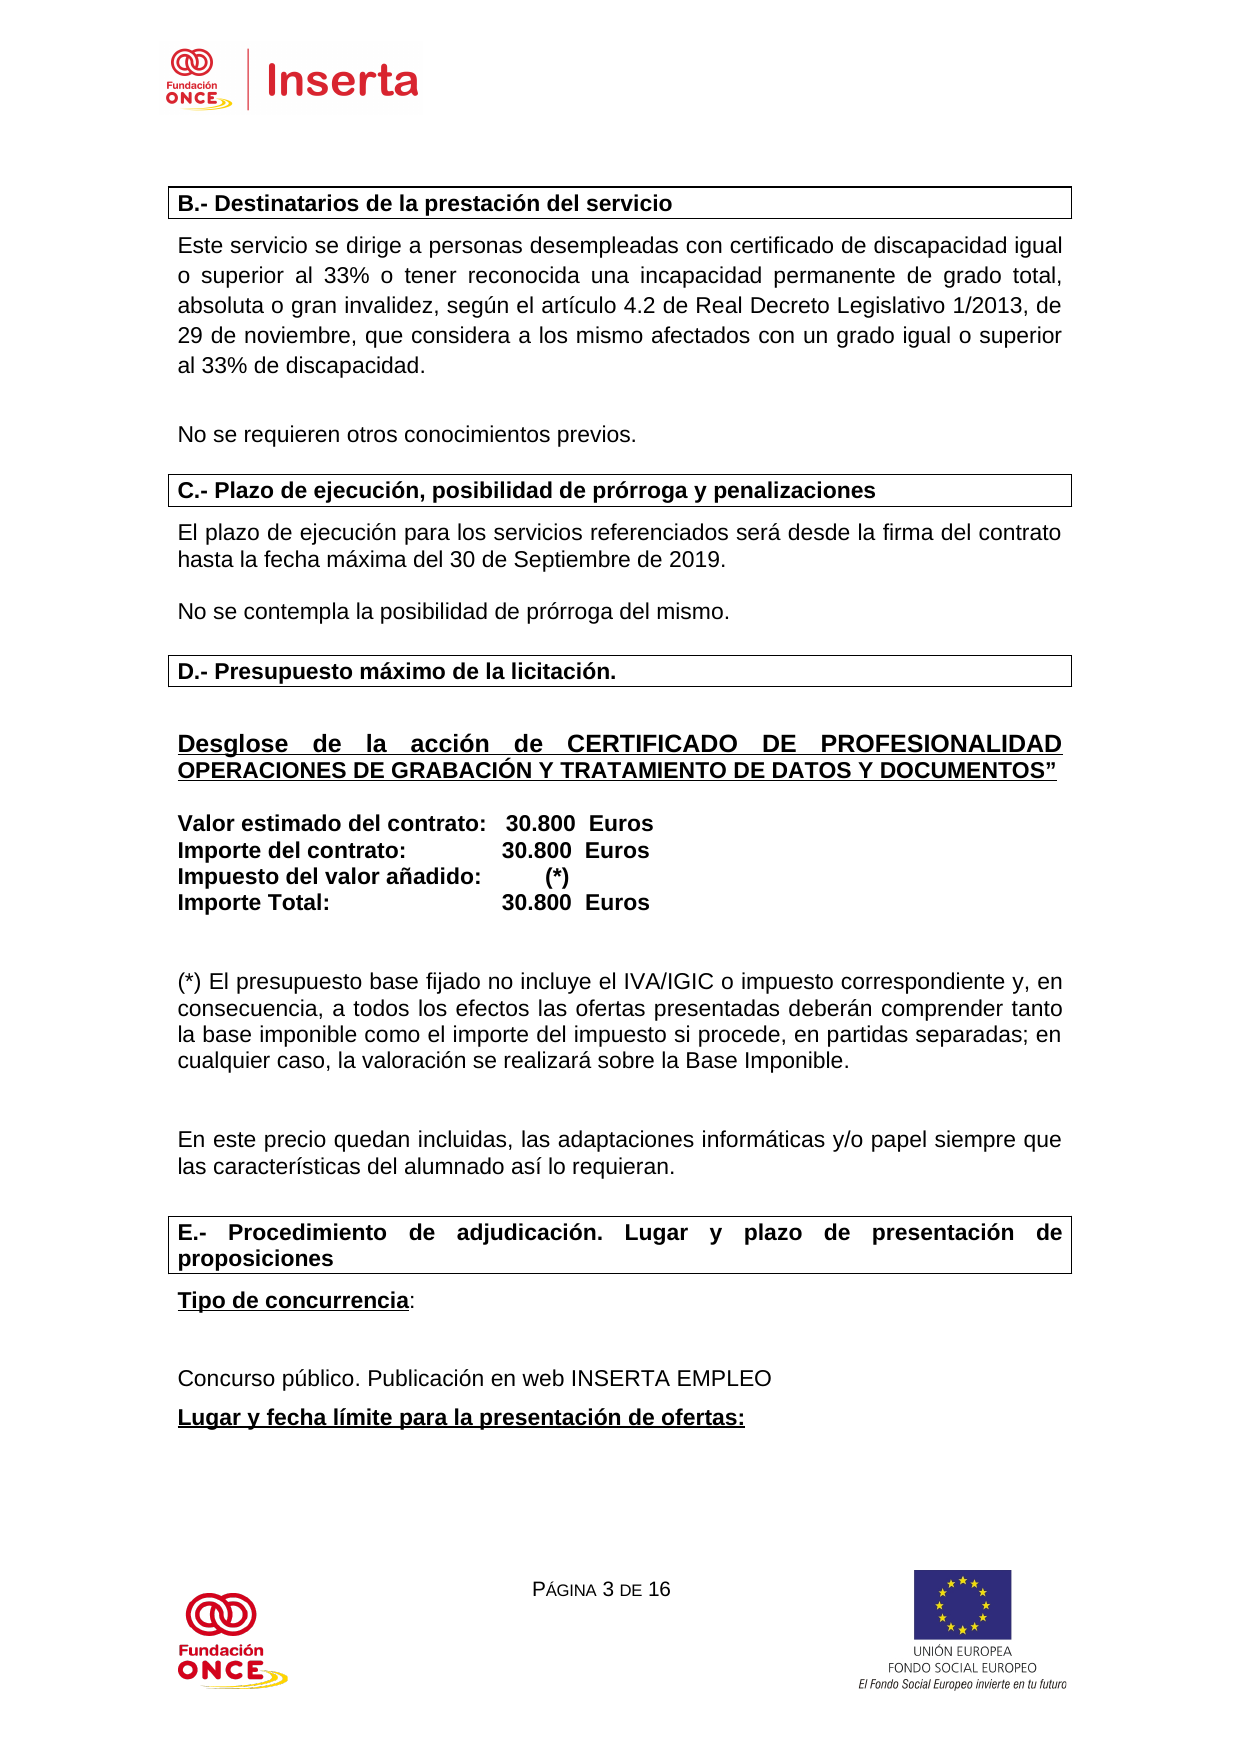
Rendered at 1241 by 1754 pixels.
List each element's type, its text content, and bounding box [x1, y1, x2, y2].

text Importe del contrato: 30.800 Euros [177, 837, 1063, 863]
text Valor estimado del contrato: 30.800 Euros [177, 810, 1063, 837]
text Concurso público. Publicación en web INSERTA EMPLEO [177, 1365, 1063, 1391]
text Desglose de la acción de CERTIFICADO DE PROFESIONALIDAD OPERACIONES DE GRABACIÓN Y TRATAMIENTO DE DATOS Y DOCUMENTOS” [177, 729, 1063, 754]
text B.- Destinatarios de la prestación del servicio [169, 188, 1071, 218]
text Importe Total: 30.800 Euros [177, 889, 1063, 916]
text Este servicio se dirige a personas desempleadas con certificado de discapacidad igual o superior al 33% o tener reconocida una incapacidad permanente de grado total, absoluta o gran invalidez, según el artículo 4.2 de Real Decreto Legislativo 1/2013, de 29 de noviembre, que considera a los mismo afectados con un grado igual o superior al 33% de discapacidad. [177, 232, 1063, 379]
picture [159, 41, 423, 115]
text E.- Procedimiento de adjudicación. Lugar y plazo de presentación de proposiciones [169, 1217, 1071, 1273]
picture [858, 1570, 1067, 1691]
text C.- Plazo de ejecución, posibilidad de prórroga y penalizaciones [169, 475, 1071, 506]
text No se contempla la posibilidad de prórroga del mismo. [177, 598, 1063, 625]
text Tipo de concurrencia: [177, 1287, 1063, 1313]
text (*) El presupuesto base fijado no incluye el IVA/IGIC o impuesto correspondiente y, en consecuencia, a todos los efectos las ofertas presentadas deberán comprender tanto la base imponible como el importe del impuesto si procede, en partidas separadas; en cualquier caso, la valoración se realizará sobre la Base Imponible. [177, 968, 1063, 1074]
text Desglose de la acción de CERTIFICADO DE PROFESIONALIDAD OPERACIONES DE GRABACIÓN Y TRATAMIENTO DE DATOS Y DOCUMENTOS” [177, 755, 1063, 784]
picture [177, 1593, 288, 1689]
text D.- Presupuesto máximo de la licitación. [169, 656, 1071, 686]
text Lugar y fecha límite para la presentación de ofertas: [177, 1404, 1063, 1430]
text En este precio quedan incluidas, las adaptaciones informáticas y/o papel siempre que las características del alumnado así lo requieran. [177, 1126, 1063, 1179]
text El plazo de ejecución para los servicios referenciados será desde la firma del contrato hasta la fecha máxima del 30 de Septiembre de 2019. [177, 519, 1063, 572]
text No se requieren otros conocimientos previos. [177, 421, 1063, 448]
text Impuesto del valor añadido: (*) [177, 863, 1063, 889]
